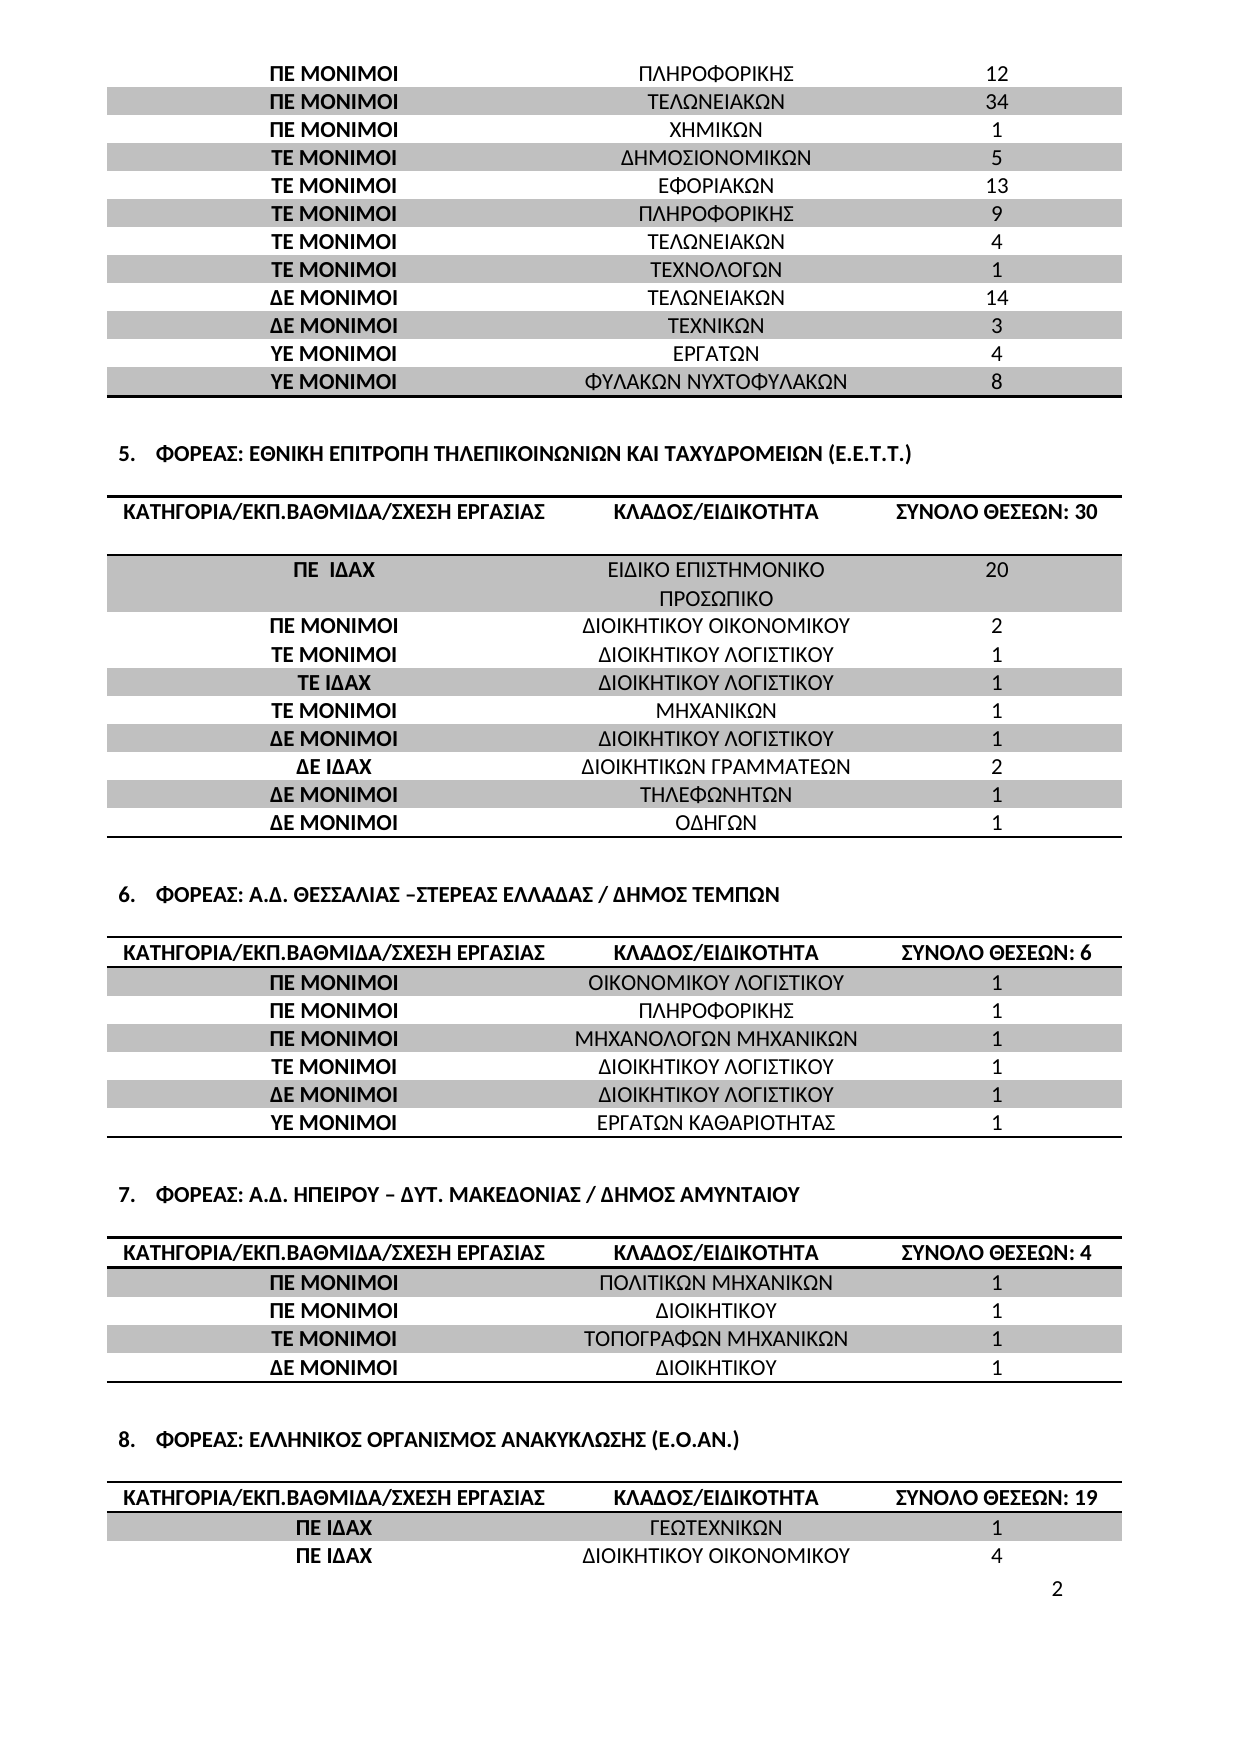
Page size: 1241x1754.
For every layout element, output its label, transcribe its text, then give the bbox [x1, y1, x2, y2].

list ΦΟΡΕΑΣ: Α.Δ. ΗΠΕΙΡΟΥ – ΔΥΤ. ΜΑΚΕΔΟΝΙΑΣ / ΔΗΜΟΣ ΑΜΥΝΤΑΙΟΥ [118, 1180, 1063, 1208]
table_cell 1 [871, 115, 1122, 143]
table_cell 20 [871, 556, 1122, 612]
table_cell 1 [871, 696, 1122, 724]
table_cell ΥΕ ΜΟΝΙΜΟΙ [107, 1108, 561, 1136]
table_cell ΠΕ ΜΟΝΙΜΟΙ [107, 968, 561, 996]
table_cell ΤΟΠΟΓΡΑΦΩΝ ΜΗΧΑΝΙΚΩΝ [561, 1325, 871, 1353]
table_cell ΠΕ ΙΔΑΧ [107, 1513, 561, 1541]
table_cell 1 [871, 1108, 1122, 1136]
table_cell 4 [871, 1541, 1122, 1569]
table_header ΚΑΤΗΓΟΡΙΑ/ΕΚΠ.ΒΑΘΜΙΔΑ/ΣΧΕΣΗ ΕΡΓΑΣΙΑΣ [107, 498, 561, 553]
table_cell 1 [871, 1513, 1122, 1541]
table_cell ΔΙΟΙΚΗΤΙΚΟΥ ΛΟΓΙΣΤΙΚΟΥ [561, 1052, 871, 1080]
table_cell 1 [871, 640, 1122, 668]
table_cell ΓΕΩΤΕΧΝΙΚΩΝ [561, 1513, 871, 1541]
table_cell ΠΕ ΜΟΝΙΜΟΙ [107, 115, 561, 143]
table_cell ΤΕΧΝΟΛΟΓΩΝ [561, 255, 871, 283]
table_cell ΕΦΟΡΙΑΚΩΝ [561, 171, 871, 199]
table_cell ΔΕ ΜΟΝΙΜΟΙ [107, 724, 561, 752]
table_cell 14 [871, 283, 1122, 311]
table_cell ΠΕ ΜΟΝΙΜΟΙ [107, 1024, 561, 1052]
table_cell ΤΕ ΜΟΝΙΜΟΙ [107, 255, 561, 283]
table_cell ΔΙΟΙΚΗΤΙΚΟΥ ΛΟΓΙΣΤΙΚΟΥ [561, 1080, 871, 1108]
table_cell ΔΙΟΙΚΗΤΙΚΟΥ ΟΙΚΟΝΟΜΙΚΟΥ [561, 1541, 871, 1569]
table_cell 1 [871, 1297, 1122, 1324]
table_cell ΔΙΟΙΚΗΤΙΚΟΥ ΛΟΓΙΣΤΙΚΟΥ [561, 724, 871, 752]
table_cell ΔΕ ΜΟΝΙΜΟΙ [107, 808, 561, 836]
table_cell ΠΕ ΜΟΝΙΜΟΙ [107, 996, 561, 1024]
table_cell ΠΕ ΙΔΑΧ [107, 556, 561, 612]
table_header ΣΥΝΟΛΟ ΘΕΣΕΩΝ: 30 [871, 498, 1122, 553]
list ΦΟΡΕΑΣ: ΕΘΝΙΚΗ ΕΠΙΤΡΟΠΗ ΤΗΛΕΠΙΚΟΙΝΩΝΙΩΝ ΚΑΙ ΤΑΧΥΔΡΟΜΕΙΩΝ (Ε.Ε.Τ.Τ.) [118, 439, 1063, 467]
table_cell ΔΙΟΙΚΗΤΙΚΟΥ ΛΟΓΙΣΤΙΚΟΥ [561, 640, 871, 668]
table_cell ΤΕ ΜΟΝΙΜΟΙ [107, 696, 561, 724]
table_cell ΤΕ ΜΟΝΙΜΟΙ [107, 227, 561, 255]
table_cell 1 [871, 1269, 1122, 1297]
table_cell ΠΛΗΡΟΦΟΡΙΚΗΣ [561, 199, 871, 227]
table_cell ΥΕ ΜΟΝΙΜΟΙ [107, 367, 561, 395]
table_cell ΔΕ ΜΟΝΙΜΟΙ [107, 1080, 561, 1108]
table_header ΚΛΑΔΟΣ/ΕΙΔΙΚΟΤΗΤΑ [561, 938, 871, 966]
table_cell ΦΥΛΑΚΩΝ ΝΥΧΤΟΦΥΛΑΚΩΝ [561, 367, 871, 395]
table_cell ΔΕ ΙΔΑΧ [107, 752, 561, 780]
table_cell 4 [871, 339, 1122, 367]
table_cell ΤΕ ΜΟΝΙΜΟΙ [107, 143, 561, 171]
table_cell 1 [871, 724, 1122, 752]
table_cell ΔΕ ΜΟΝΙΜΟΙ [107, 283, 561, 311]
table_cell ΤΕ ΜΟΝΙΜΟΙ [107, 1052, 561, 1080]
table_cell ΕΙΔΙΚΟ ΕΠΙΣΤΗΜΟΝΙΚΟ ΠΡΟΣΩΠΙΚΟ [561, 556, 871, 612]
table_cell 34 [871, 87, 1122, 115]
table_cell 1 [871, 996, 1122, 1024]
table_cell ΔΕ ΜΟΝΙΜΟΙ [107, 780, 561, 808]
table_cell 1 [871, 668, 1122, 696]
table_header ΚΑΤΗΓΟΡΙΑ/ΕΚΠ.ΒΑΘΜΙΔΑ/ΣΧΕΣΗ ΕΡΓΑΣΙΑΣ [107, 1239, 561, 1266]
table_cell 1 [871, 1353, 1122, 1381]
table_cell 1 [871, 968, 1122, 996]
table_cell ΠΟΛΙΤΙΚΩΝ ΜΗΧΑΝΙΚΩΝ [561, 1269, 871, 1297]
table_cell ΤΕ ΙΔΑΧ [107, 668, 561, 696]
table_cell 1 [871, 1052, 1122, 1080]
table_cell 1 [871, 255, 1122, 283]
table_cell ΤΕΧΝΙΚΩΝ [561, 311, 871, 339]
table_cell ΔΙΟΙΚΗΤΙΚΟΥ [561, 1297, 871, 1324]
table_cell ΔΕ ΜΟΝΙΜΟΙ [107, 311, 561, 339]
table_cell 12 [871, 59, 1122, 87]
table_cell ΤΕΛΩΝΕΙΑΚΩΝ [561, 87, 871, 115]
table_cell 2 [871, 612, 1122, 640]
table_cell 13 [871, 171, 1122, 199]
table_cell ΠΛΗΡΟΦΟΡΙΚΗΣ [561, 59, 871, 87]
table_cell ΜΗΧΑΝΟΛΟΓΩΝ ΜΗΧΑΝΙΚΩΝ [561, 1024, 871, 1052]
table_cell ΕΡΓΑΤΩΝ [561, 339, 871, 367]
table_cell 1 [871, 1080, 1122, 1108]
table_cell ΟΔΗΓΩΝ [561, 808, 871, 836]
table_cell 1 [871, 1325, 1122, 1353]
table_header ΚΑΤΗΓΟΡΙΑ/ΕΚΠ.ΒΑΘΜΙΔΑ/ΣΧΕΣΗ ΕΡΓΑΣΙΑΣ [107, 1483, 561, 1511]
table_cell 1 [871, 808, 1122, 836]
table_cell ΕΡΓΑΤΩΝ ΚΑΘΑΡΙΟΤΗΤΑΣ [561, 1108, 871, 1136]
table_cell ΠΕ ΜΟΝΙΜΟΙ [107, 87, 561, 115]
table_cell ΤΕ ΜΟΝΙΜΟΙ [107, 640, 561, 668]
table_cell ΤΕΛΩΝΕΙΑΚΩΝ [561, 227, 871, 255]
table_header ΚΛΑΔΟΣ/ΕΙΔΙΚΟΤΗΤΑ [561, 1239, 871, 1266]
table_cell ΔΗΜΟΣΙΟΝΟΜΙΚΩΝ [561, 143, 871, 171]
table_cell ΜΗΧΑΝΙΚΩΝ [561, 696, 871, 724]
list ΦΟΡΕΑΣ: Α.Δ. ΘΕΣΣΑΛΙΑΣ –ΣΤΕΡΕΑΣ ΕΛΛΑΔΑΣ / ΔΗΜΟΣ ΤΕΜΠΩΝ [118, 880, 1063, 908]
table_cell ΠΕ ΙΔΑΧ [107, 1541, 561, 1569]
table_cell ΤΕ ΜΟΝΙΜΟΙ [107, 1325, 561, 1353]
table_cell 8 [871, 367, 1122, 395]
table_cell ΤΕΛΩΝΕΙΑΚΩΝ [561, 283, 871, 311]
table_cell ΠΕ ΜΟΝΙΜΟΙ [107, 59, 561, 87]
table_cell ΔΙΟΙΚΗΤΙΚΟΥ [561, 1353, 871, 1381]
table_cell ΠΕ ΜΟΝΙΜΟΙ [107, 1297, 561, 1324]
table_cell ΠΛΗΡΟΦΟΡΙΚΗΣ [561, 996, 871, 1024]
table_header ΣΥΝΟΛΟ ΘΕΣΕΩΝ: 6 [871, 938, 1122, 966]
table_header ΣΥΝΟΛΟ ΘΕΣΕΩΝ: 4 [871, 1239, 1122, 1266]
table_header ΚΑΤΗΓΟΡΙΑ/ΕΚΠ.ΒΑΘΜΙΔΑ/ΣΧΕΣΗ ΕΡΓΑΣΙΑΣ [107, 938, 561, 966]
table_cell ΧΗΜΙΚΩΝ [561, 115, 871, 143]
table_cell ΤΕ ΜΟΝΙΜΟΙ [107, 199, 561, 227]
table_header ΣΥΝΟΛΟ ΘΕΣΕΩΝ: 19 [871, 1483, 1122, 1511]
table_cell ΠΕ ΜΟΝΙΜΟΙ [107, 1269, 561, 1297]
table_cell 3 [871, 311, 1122, 339]
table_cell 2 [871, 752, 1122, 780]
table_cell ΔΕ ΜΟΝΙΜΟΙ [107, 1353, 561, 1381]
table_cell ΤΗΛΕΦΩΝΗΤΩΝ [561, 780, 871, 808]
table_cell ΥΕ ΜΟΝΙΜΟΙ [107, 339, 561, 367]
table_cell ΠΕ ΜΟΝΙΜΟΙ [107, 612, 561, 640]
table_cell ΔΙΟΙΚΗΤΙΚΩΝ ΓΡΑΜΜΑΤΕΩΝ [561, 752, 871, 780]
table_cell 5 [871, 143, 1122, 171]
table_cell ΤΕ ΜΟΝΙΜΟΙ [107, 171, 561, 199]
table_cell ΟΙΚΟΝΟΜΙΚΟΥ ΛΟΓΙΣΤΙΚΟΥ [561, 968, 871, 996]
list ΦΟΡΕΑΣ: ΕΛΛΗΝΙΚΟΣ ΟΡΓΑΝΙΣΜΟΣ ΑΝΑΚΥΚΛΩΣΗΣ (Ε.Ο.ΑΝ.) [118, 1425, 1063, 1453]
table_cell 1 [871, 1024, 1122, 1052]
table_cell ΔΙΟΙΚΗΤΙΚΟΥ ΛΟΓΙΣΤΙΚΟΥ [561, 668, 871, 696]
table_header ΚΛΑΔΟΣ/ΕΙΔΙΚΟΤΗΤΑ [561, 498, 871, 553]
table_cell 4 [871, 227, 1122, 255]
table_cell ΔΙΟΙΚΗΤΙΚΟΥ ΟΙΚΟΝΟΜΙΚΟΥ [561, 612, 871, 640]
table_cell 9 [871, 199, 1122, 227]
table_header ΚΛΑΔΟΣ/ΕΙΔΙΚΟΤΗΤΑ [561, 1483, 871, 1511]
table_cell 1 [871, 780, 1122, 808]
